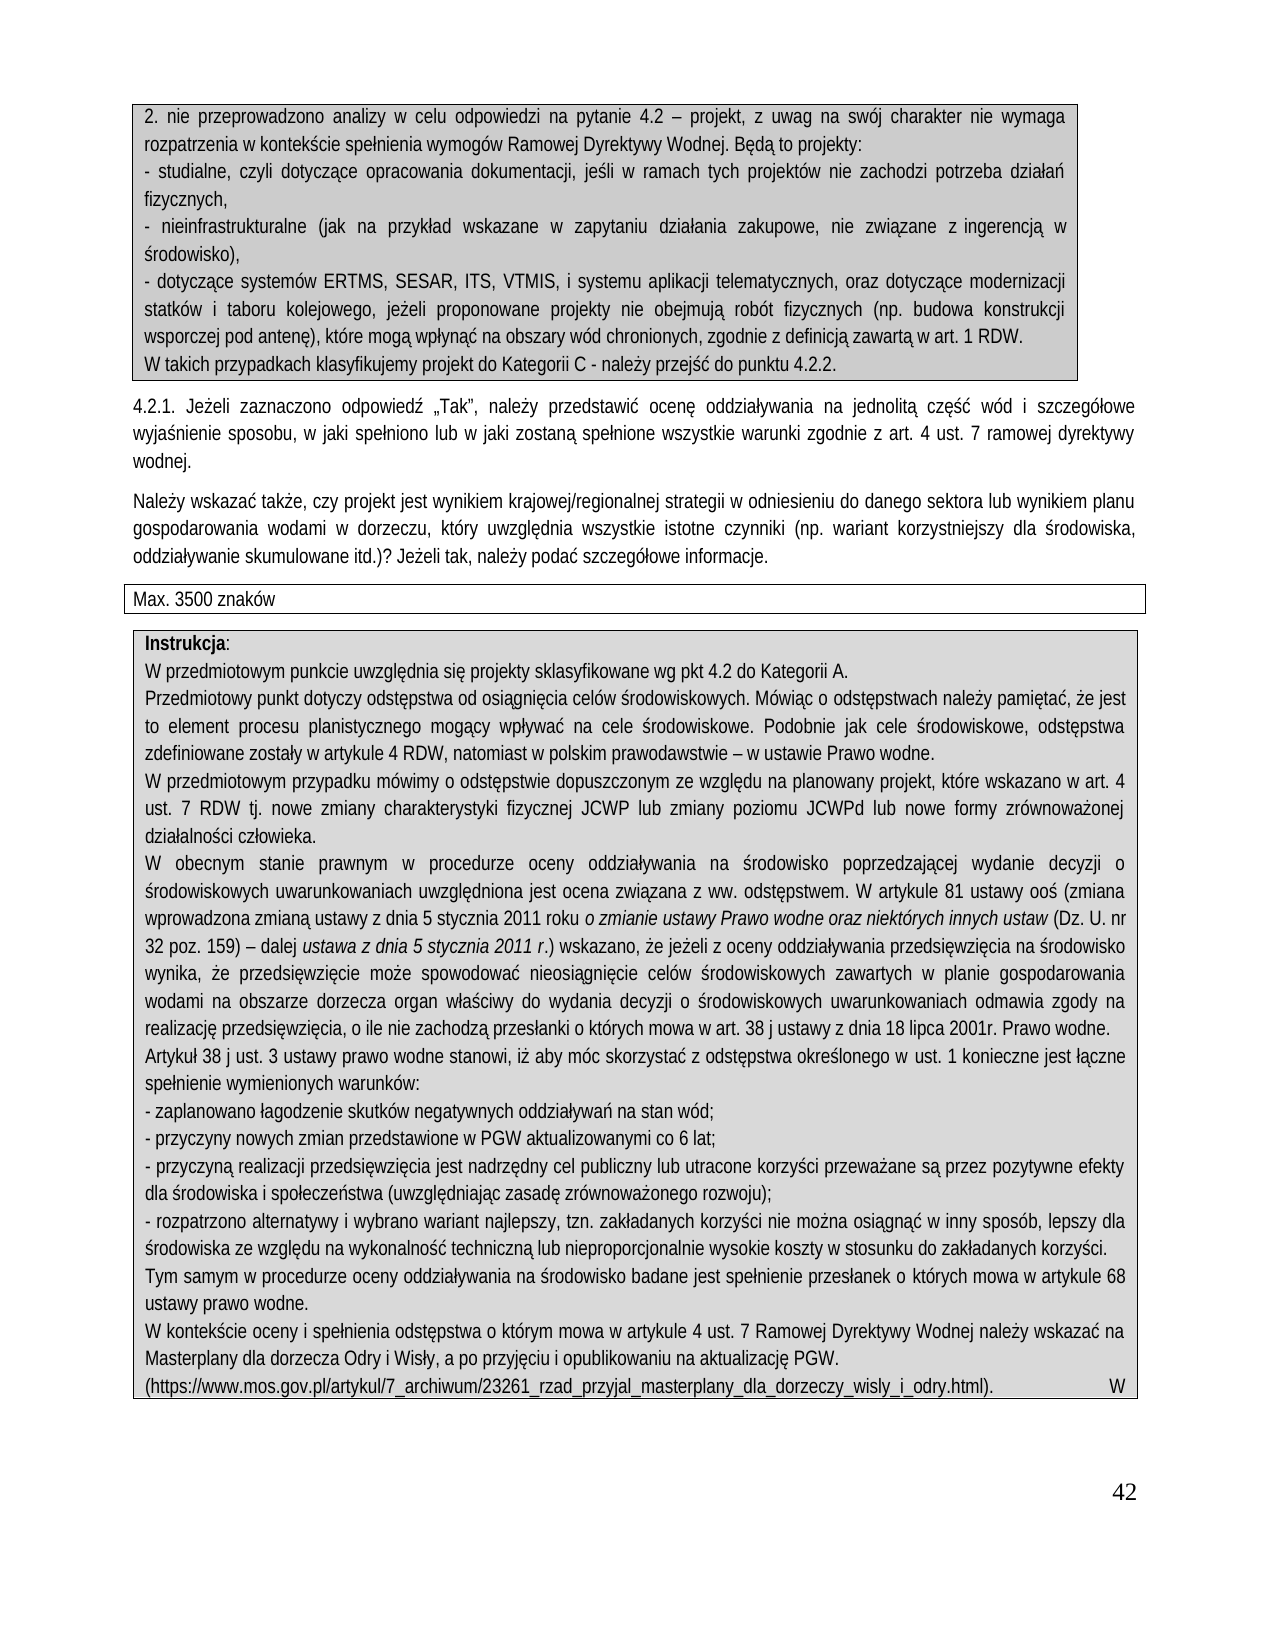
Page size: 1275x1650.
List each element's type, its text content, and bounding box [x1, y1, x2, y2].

text 4.2.1. Jeżeli zaznaczono odpowiedź „Tak”, należy przedstawić ocenę oddziaływania na jednolitą część wód i szczegółowe wyjaśnienie sposobu, w jaki spełniono lub w jaki zostaną spełnione wszystkie warunki zgodnie z art. 4 ust. 7 ramowej dyrektywy wodnej. [133, 394, 1137, 473]
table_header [134, 631, 1137, 1397]
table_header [133, 105, 1077, 380]
text Max. 3500 znaków [125, 585, 1145, 613]
text Należy wskazać także, czy projekt jest wynikiem krajowej/regionalnej strategii w odniesieniu do danego sektora lub wynikiem planu gospodarowania wodami w dorzeczu, który uwzględnia wszystkie istotne czynniki (np. wariant korzystniejszy dla środowiska, oddziaływanie skumulowane itd.)? Jeżeli tak, należy podać szczegółowe informacje. [133, 489, 1137, 568]
